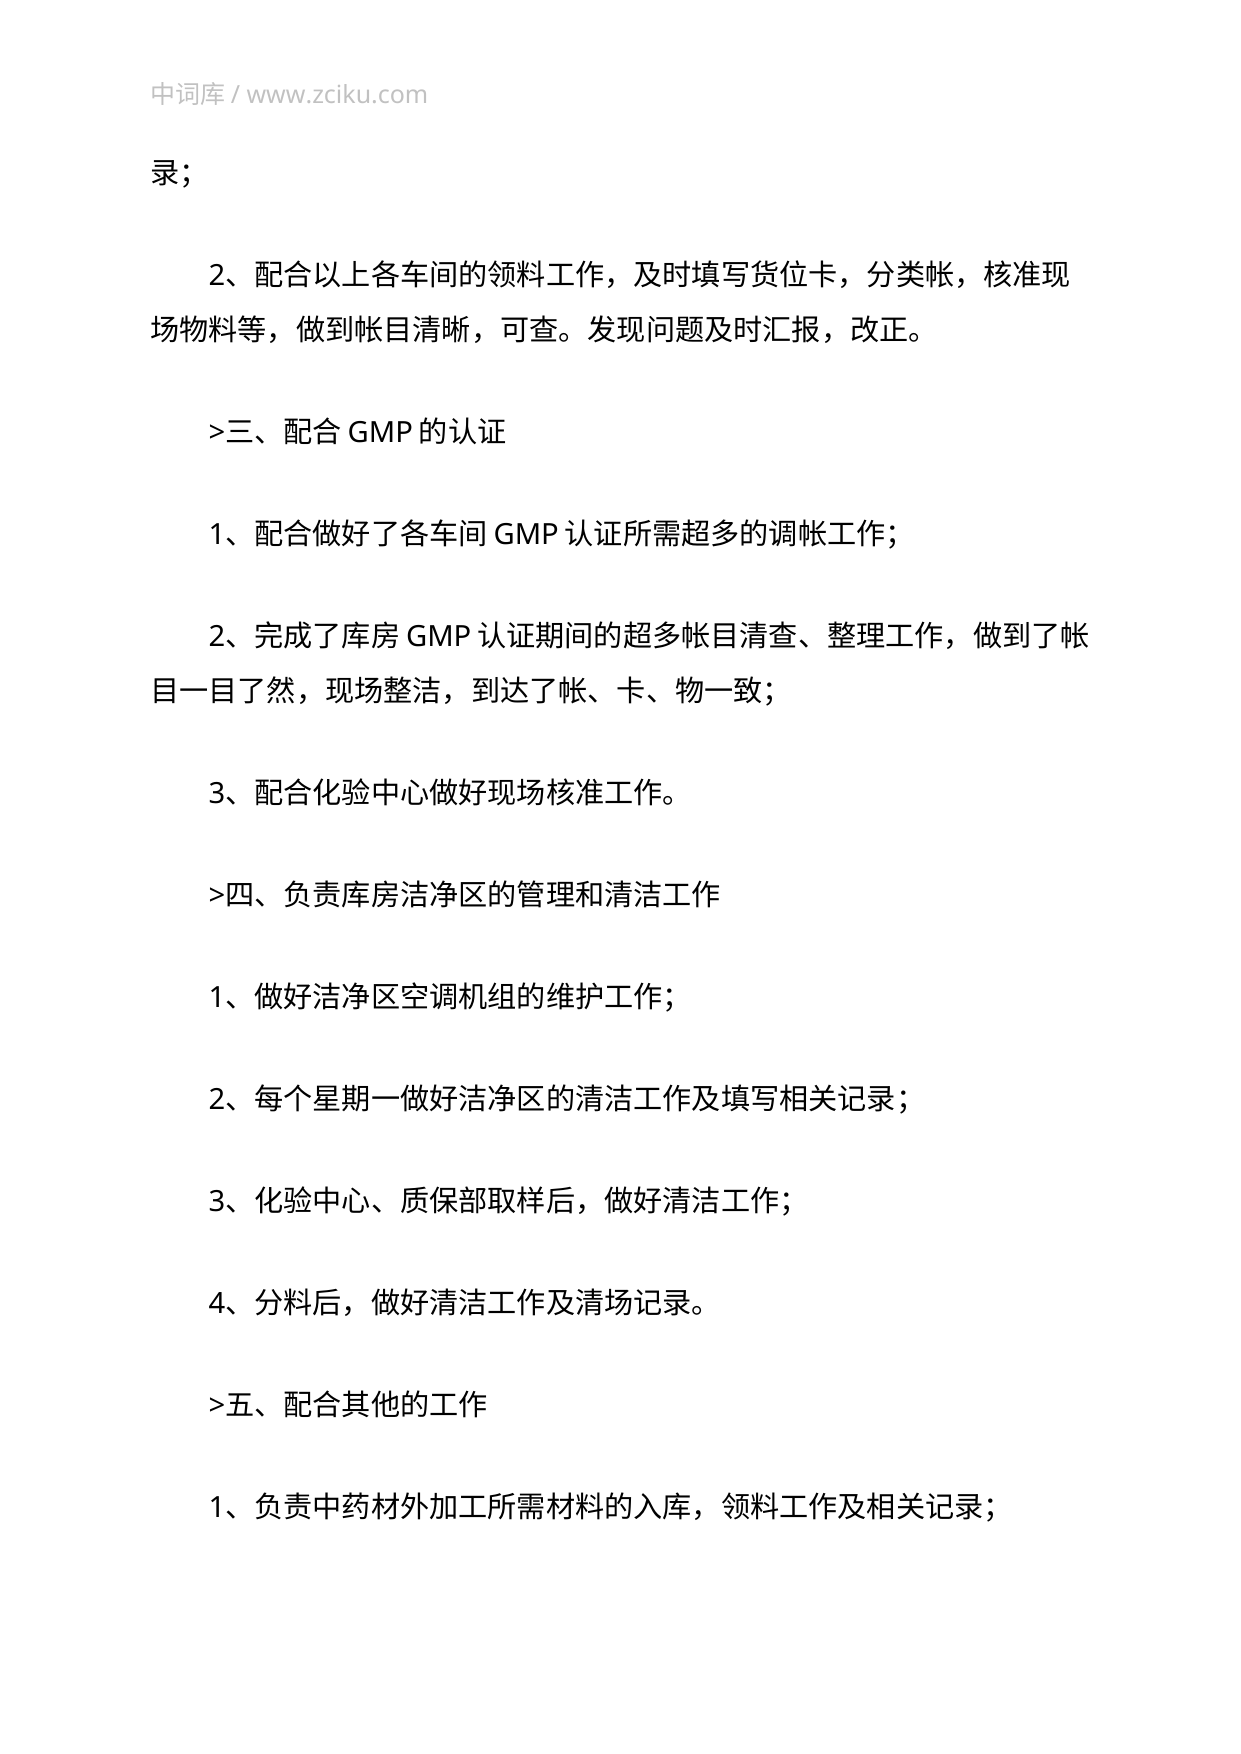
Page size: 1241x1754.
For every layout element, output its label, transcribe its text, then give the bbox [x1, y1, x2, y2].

text 2、完成了库房GMP认证期间的超多帐目清查、整理工作，做到了帐目一目了然，现场整洁，到达了帐、卡、物一致； [150, 612, 1090, 710]
text 3、配合化验中心做好现场核准工作。 [150, 769, 1090, 812]
text 4、分料后，做好清洁工作及清场记录。 [150, 1279, 1090, 1322]
text 1、配合做好了各车间GMP认证所需超多的调帐工作； [150, 511, 1090, 553]
text 2、每个星期一做好洁净区的清洁工作及填写相关记录； [150, 1075, 1090, 1118]
text 2、配合以上各车间的领料工作，及时填写货位卡，分类帐，核准现场物料等，做到帐目清晰，可查。发现问题及时汇报，改正。 [150, 252, 1090, 349]
text >五、配合其他的工作 [150, 1381, 1090, 1423]
text >三、配合GMP的认证 [150, 408, 1090, 451]
text 1、负责中药材外加工所需材料的入库，领料工作及相关记录； [150, 1483, 1090, 1526]
text >四、负责库房洁净区的管理和清洁工作 [150, 871, 1090, 914]
text 1、做好洁净区空调机组的维护工作； [150, 973, 1090, 1016]
text 3、化验中心、质保部取样后，做好清洁工作； [150, 1177, 1090, 1219]
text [150, 150, 1090, 192]
